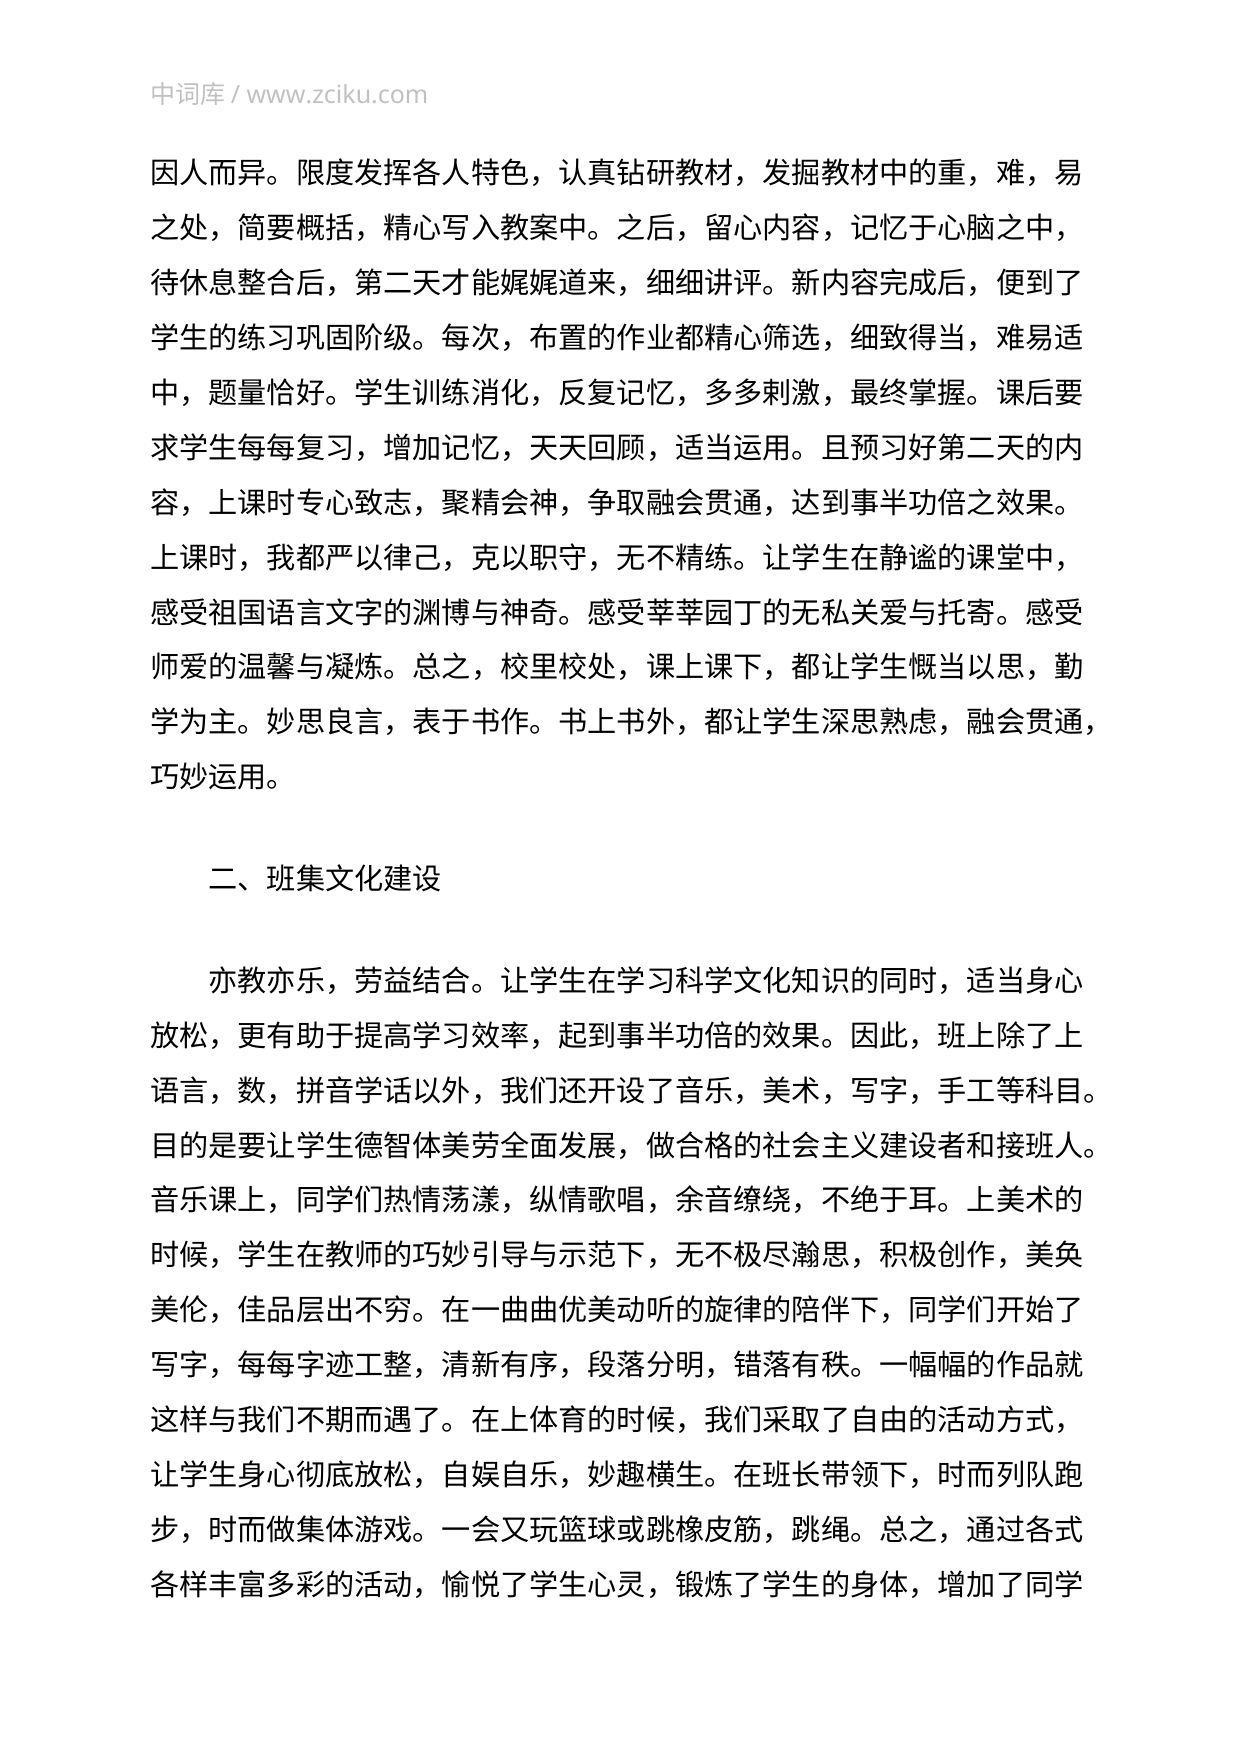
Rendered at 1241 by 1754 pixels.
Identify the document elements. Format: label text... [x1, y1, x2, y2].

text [150, 957, 1090, 1603]
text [150, 150, 1090, 796]
text 二、班集文化建设 [150, 856, 1090, 898]
